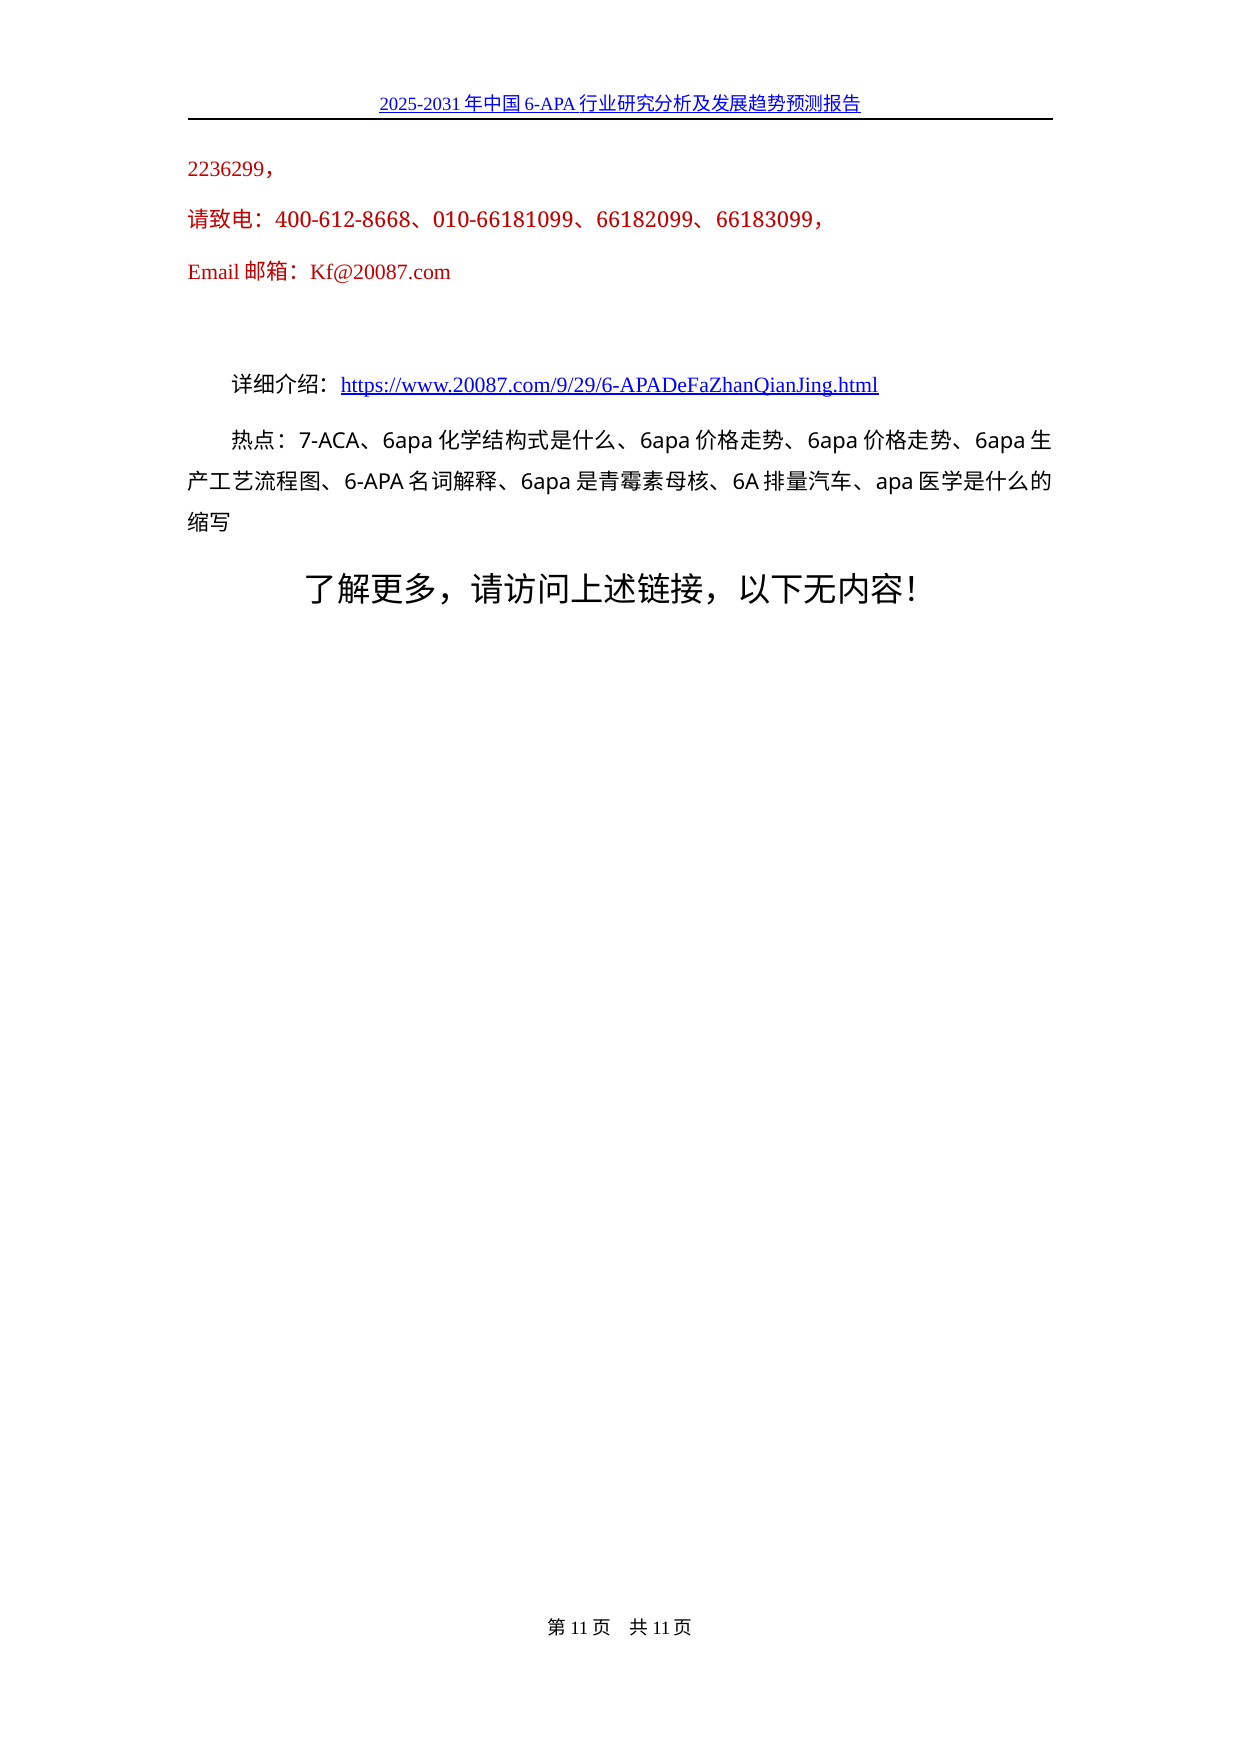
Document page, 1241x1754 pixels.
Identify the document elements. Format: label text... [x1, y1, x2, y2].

title 了解更多，请访问上述链接，以下无内容！ [187, 554, 1053, 619]
text 请致电：400-612-8668、010-66181099、66182099、66183099， [187, 202, 1053, 234]
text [187, 150, 1053, 183]
text 详细介绍：https://www.20087.com/9/29/6-APADeFaZhanQianJing.html [187, 366, 1053, 399]
text 热点：7-ACA、6apa化学结构式是什么、6apa价格走势、6apa价格走势、6apa生产工艺流程图、6-APA名词解释、6apa是青霉素母核、6A排量汽车、apa医学是什么的缩写 [187, 423, 1053, 537]
text Email邮箱：Kf@20087.com [187, 253, 1053, 286]
